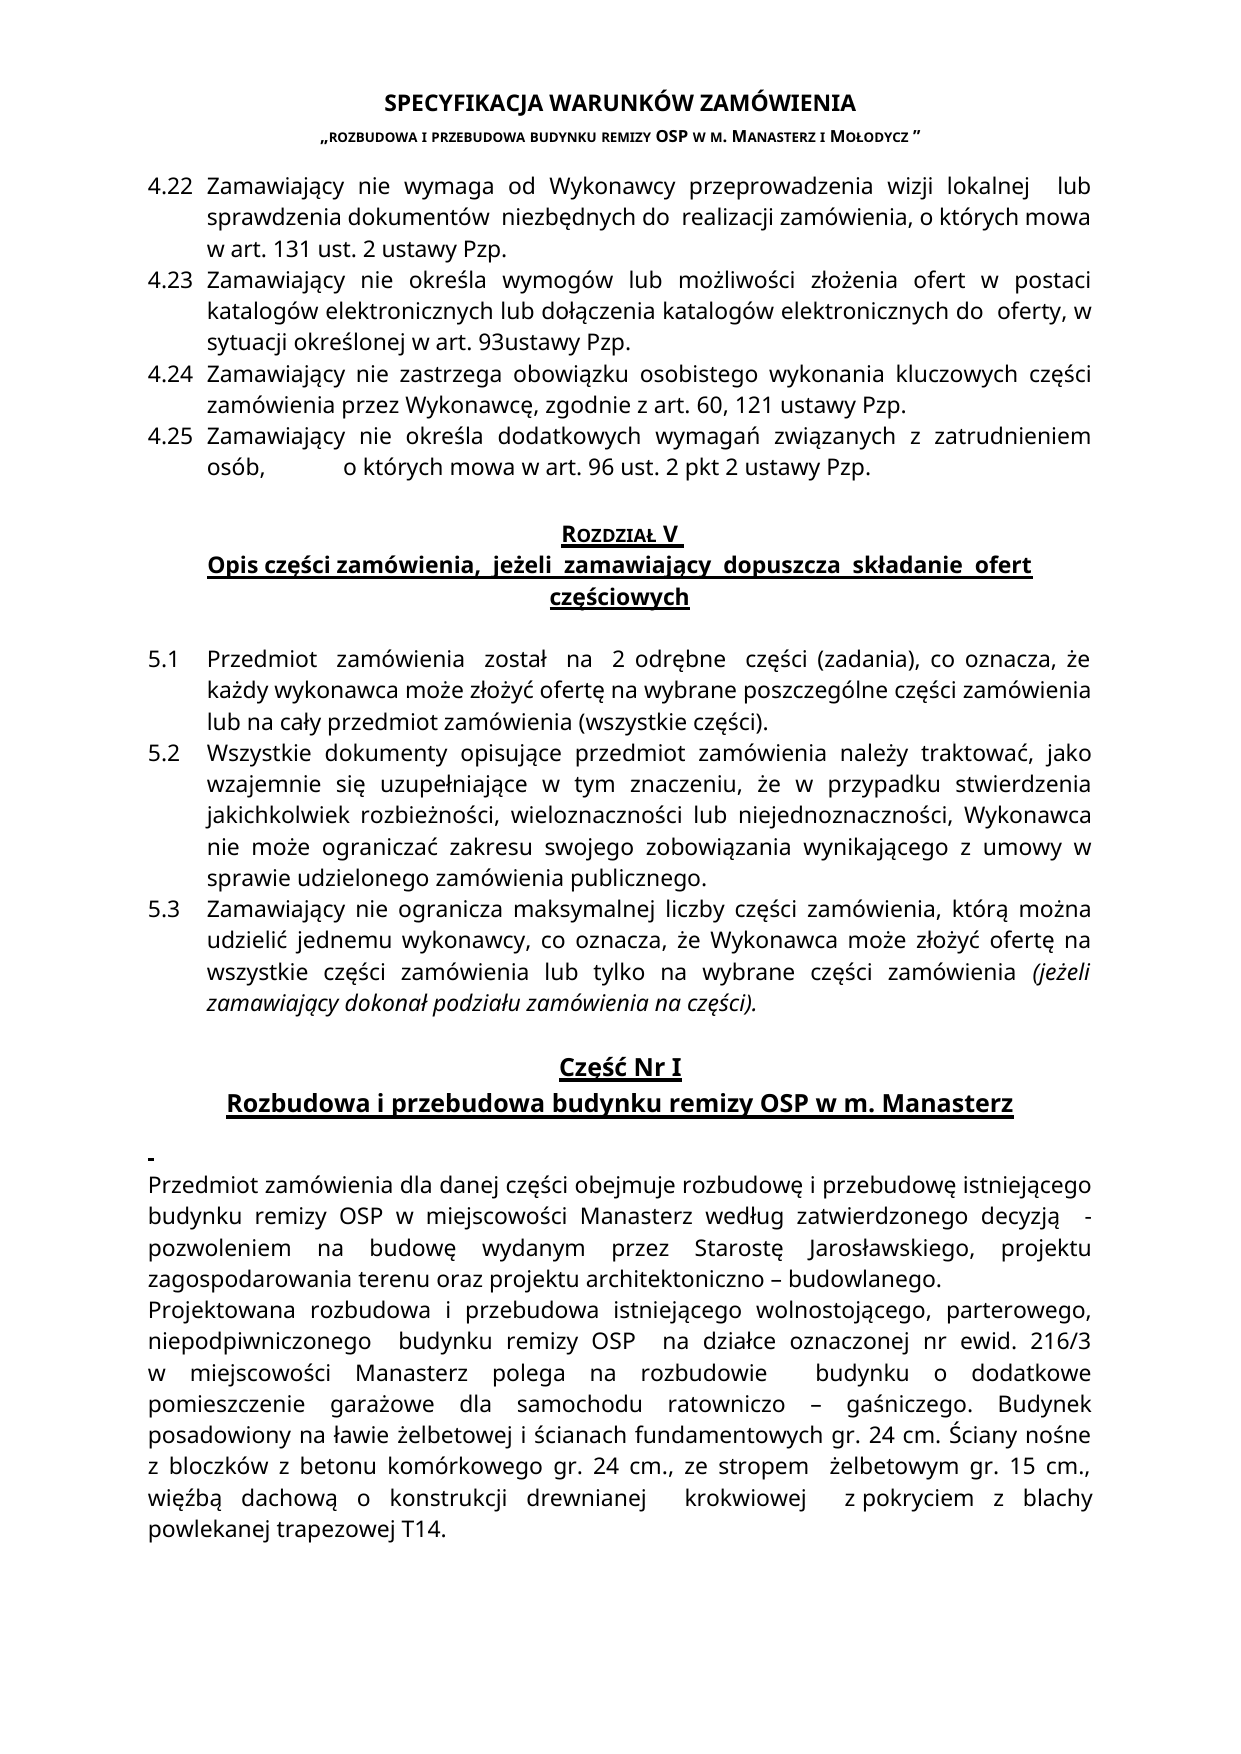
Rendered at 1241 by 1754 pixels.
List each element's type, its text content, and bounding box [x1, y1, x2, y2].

text 5.3 Zamawiający nie ogranicza maksymalnej liczby części zamówienia, którą można udzielić jednemu wykonawcy, co oznacza, że Wykonawca może złożyć ofertę na wszystkie części zamówienia lub tylko na wybrane części zamówienia (jeżeli zamawiający dokonał podziału zamówienia na części). [148, 893, 1093, 1018]
text Opis części zamówienia, jeżeli zamawiający dopuszcza składanie ofert częściowych [148, 549, 1091, 612]
list Zamawiający nie określa dodatkowych wymagań związanych z zatrudnieniem osób, o których mowa w art. 96 ust. 2 pkt 2 ustawy Pzp. [148, 420, 1093, 482]
text 5.1 Przedmiot zamówienia został na 2 odrębne części (zadania), co oznacza, że każdy wykonawca może złożyć ofertę na wybrane poszczególne części zamówienia lub na cały przedmiot zamówienia (wszystkie części). [148, 643, 1093, 737]
text 4.22 Zamawiający nie wymaga od Wykonawcy przeprowadzenia wizji lokalnej lub sprawdzenia dokumentów niezbędnych do realizacji zamówienia, o których mowa w art. 131 ust. 2 ustawy Pzp. [148, 170, 1091, 264]
list Zamawiający nie zastrzega obowiązku osobistego wykonania kluczowych części zamówienia przez Wykonawcę, zgodnie z art. 60, 121 ustawy Pzp. [148, 357, 1093, 420]
list Zamawiający nie określa wymogów lub możliwości złożenia ofert w postaci katalogów elektronicznych lub dołączenia katalogów elektronicznych do oferty, w sytuacji określonej w art. 93ustawy Pzp. [148, 264, 1093, 357]
text Projektowana rozbudowa i przebudowa istniejącego wolnostojącego, parterowego, niepodpiwniczonego budynku remizy OSP na działce oznaczonej nr ewid. 216/3 w miejscowości Manasterz polega na rozbudowie budynku o dodatkowe pomieszczenie garażowe dla samochodu ratowniczo – gaśniczego. Budynek posadowiony na ławie żelbetowej i ścianach fundamentowych gr. 24 cm. Ściany nośne z bloczków z betonu komórkowego gr. 24 cm., ze stropem żelbetowym gr. 15 cm., więźbą dachową o konstrukcji drewnianej krokwiowej z pokryciem z blachy powlekanej trapezowej T14. [148, 1294, 1093, 1544]
text Rozdział V [148, 518, 1091, 549]
text Część Nr I [148, 1049, 1093, 1083]
text 5.2 Wszystkie dokumenty opisujące przedmiot zamówienia należy traktować, jako wzajemnie się uzupełniające w tym znaczeniu, że w przypadku stwierdzenia jakichkolwiek rozbieżności, wieloznaczności lub niejednoznaczności, Wykonawca nie może ograniczać zakresu swojego zobowiązania wynikającego z umowy w sprawie udzielonego zamówienia publicznego. [148, 737, 1093, 893]
text Rozbudowa i przebudowa budynku remizy OSP w m. Manasterz [148, 1086, 1093, 1120]
text Przedmiot zamówienia dla danej części obejmuje rozbudowę i przebudowę istniejącego budynku remizy OSP w miejscowości Manasterz według zatwierdzonego decyzją - pozwoleniem na budowę wydanym przez Starostę Jarosławskiego, projektu zagospodarowania terenu oraz projektu architektoniczno – budowlanego. [148, 1169, 1093, 1294]
